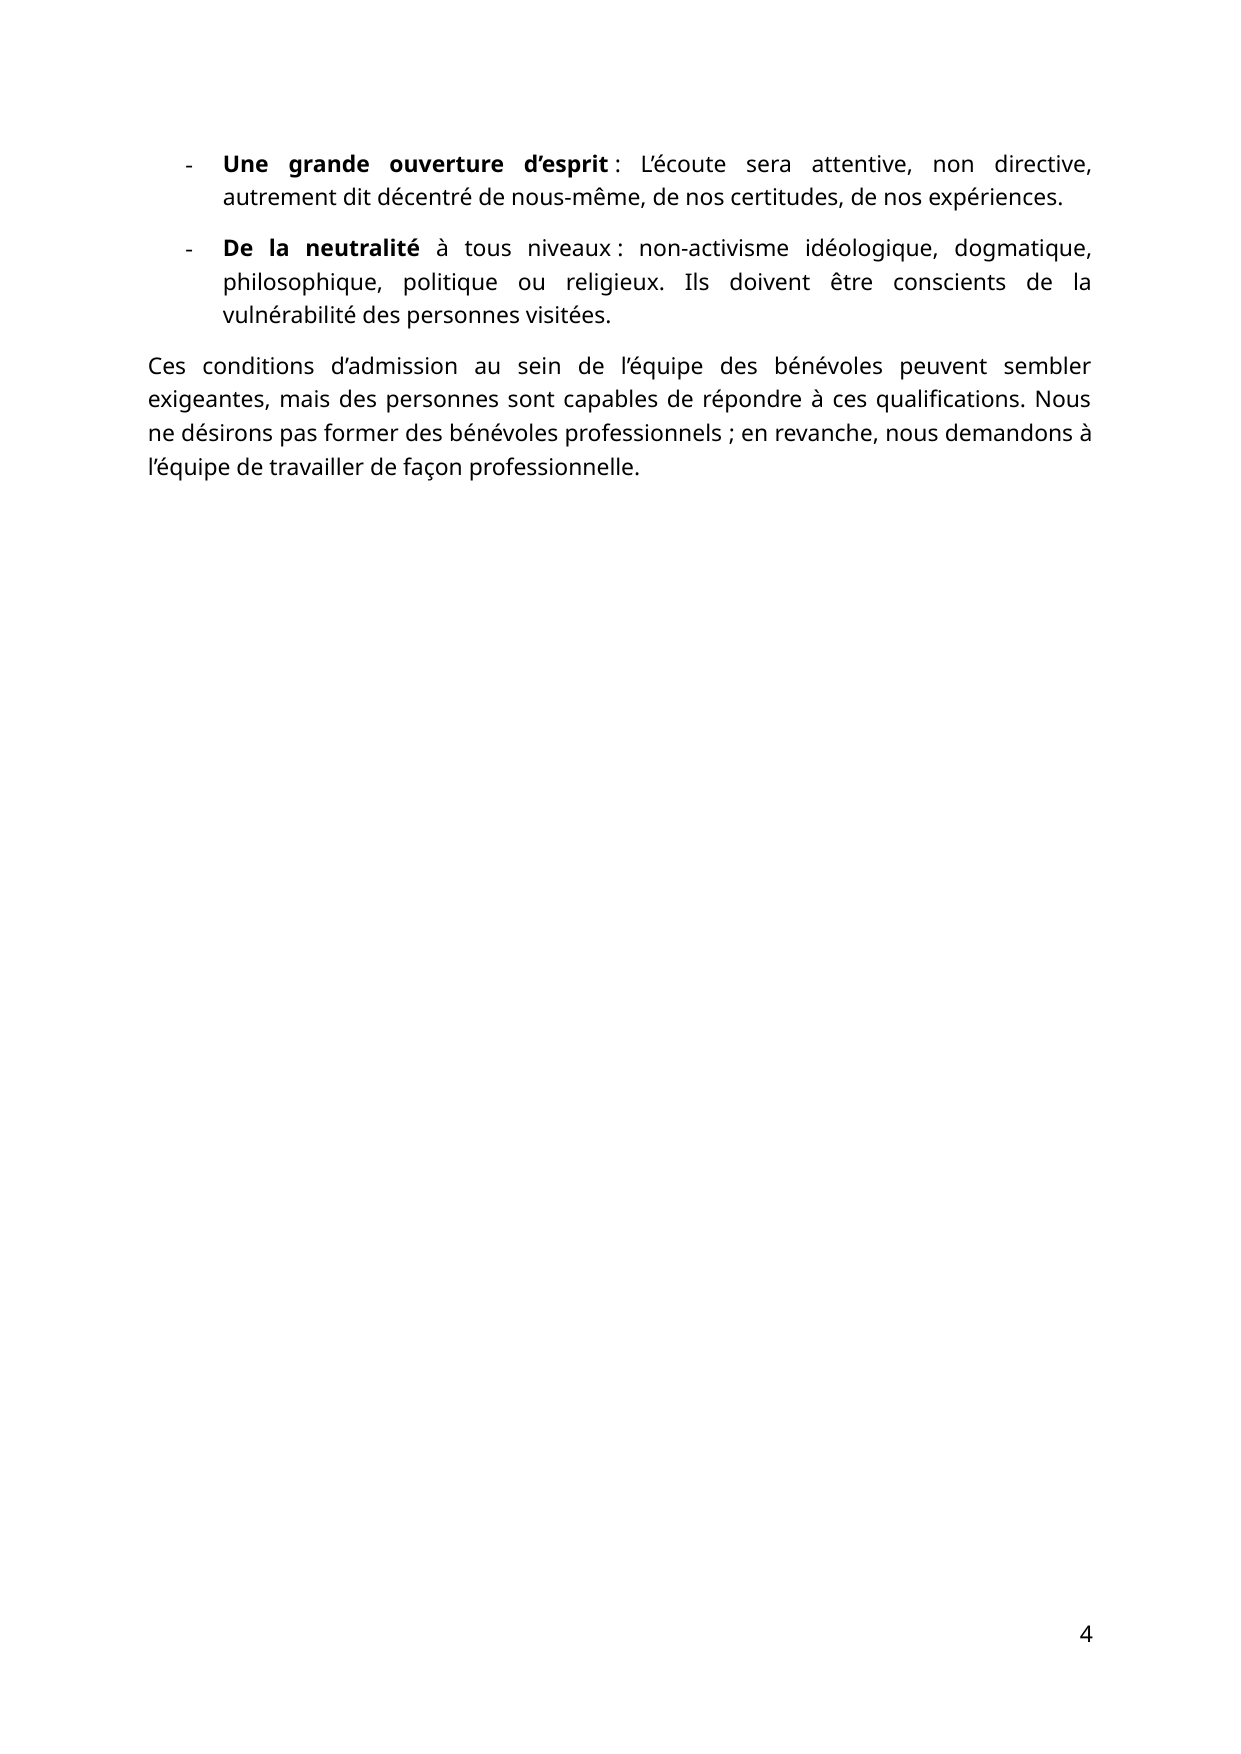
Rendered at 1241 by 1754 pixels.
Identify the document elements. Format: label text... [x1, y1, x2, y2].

text Ces conditions d’admission au sein de l’équipe des bénévoles peuvent sembler exigeantes, mais des personnes sont capables de répondre à ces qualifications. Nous ne désirons pas former des bénévoles professionnels ; en revanche, nous demandons à l’équipe de travailler de façon professionnelle. [148, 350, 1093, 482]
list De la neutralité à tous niveaux : non-activisme idéologique, dogmatique, philosophique, politique ou religieux. Ils doivent être conscients de la vulnérabilité des personnes visitées. [185, 232, 1093, 331]
list Une grande ouverture d’esprit : L’écoute sera attentive, non directive, autrement dit décentré de nous-même, de nos certitudes, de nos expériences. [185, 148, 1093, 213]
